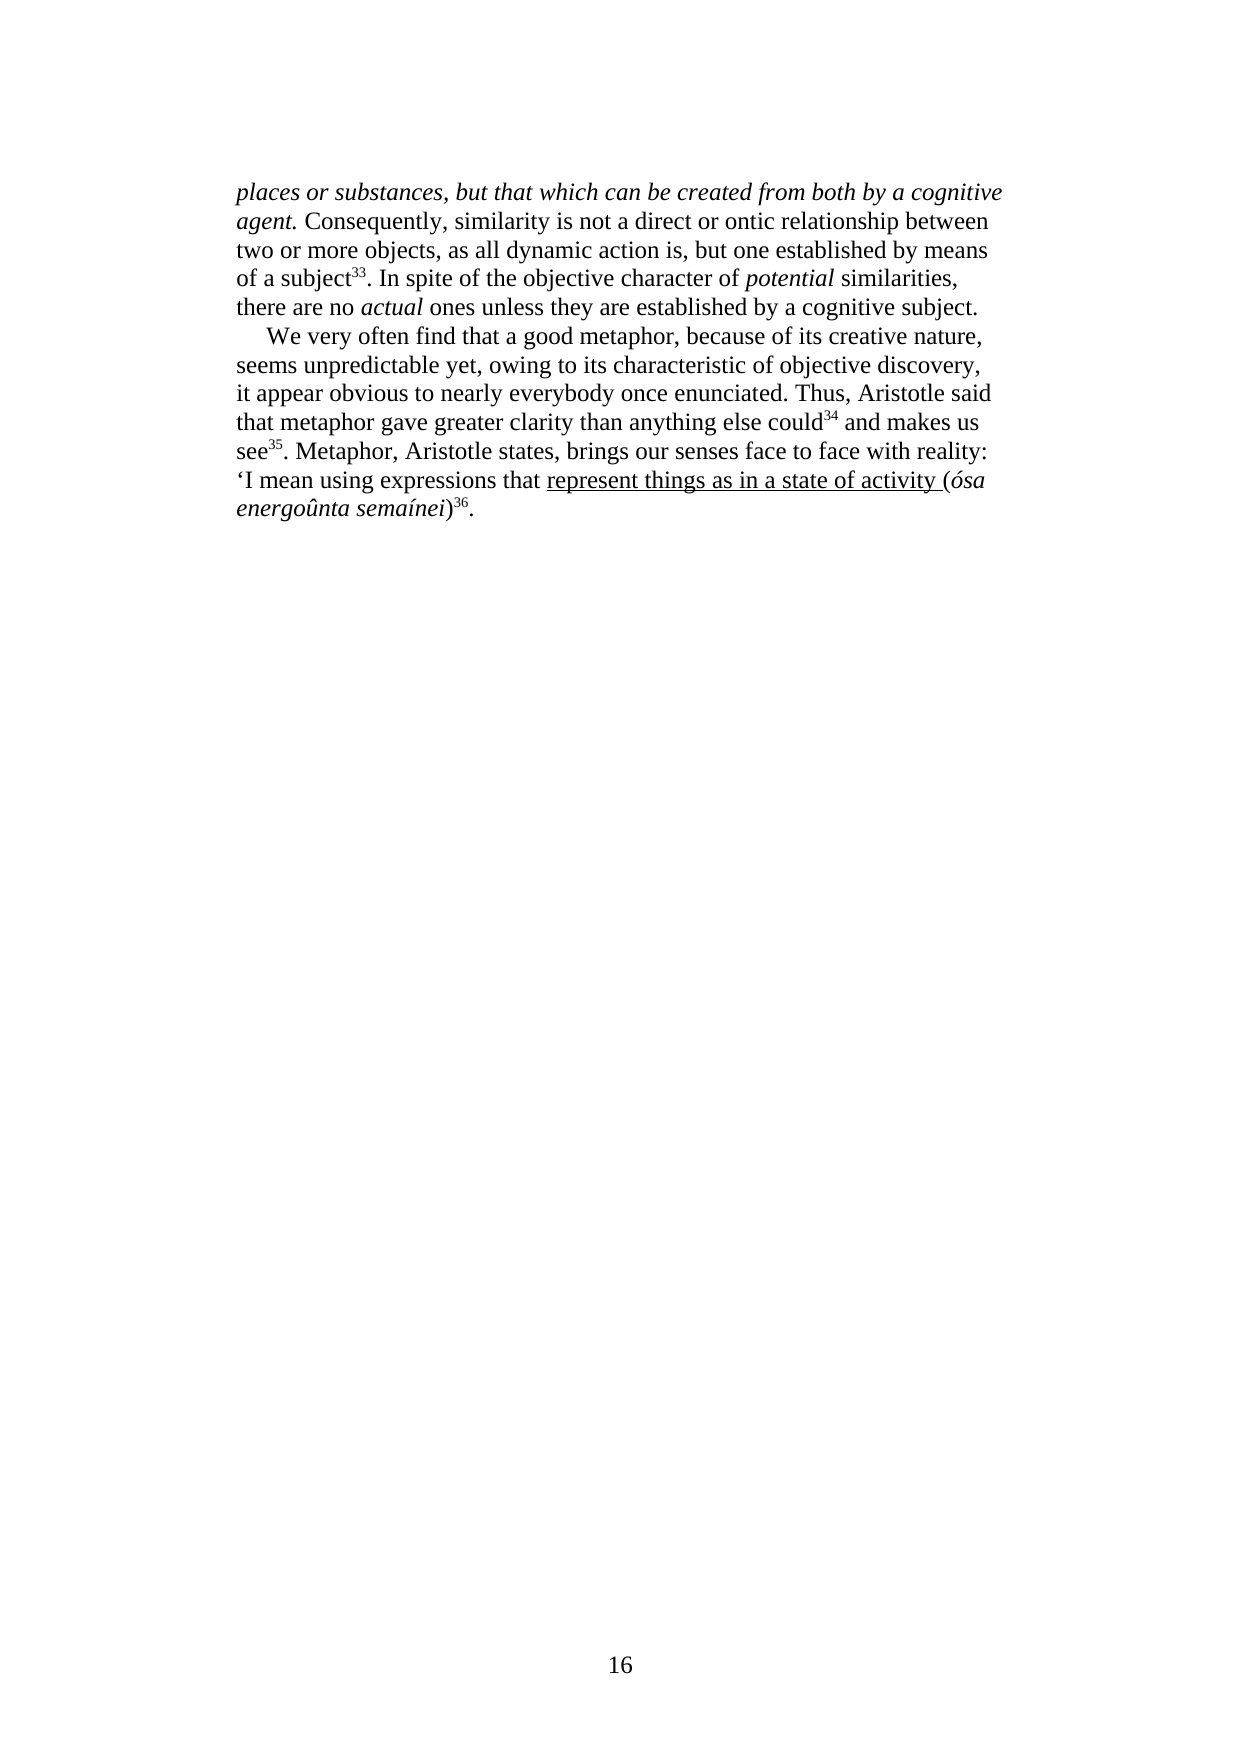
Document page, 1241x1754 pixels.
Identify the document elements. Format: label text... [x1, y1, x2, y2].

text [236, 177, 1004, 321]
text We very often find that a good metaphor, because of its creative nature, seems unpredictable yet, owing to its characteristic of objective discovery, it appear obvious to nearly everybody once enunciated. Thus, Aristotle said that metaphor gave greater clarity than anything else could and makes us see. Metaphor, Aristotle states, brings our senses face to face with reality: ‘I mean using expressions that represent things as in a state of activity (ósa energoûnta semaínei). [236, 321, 1004, 522]
